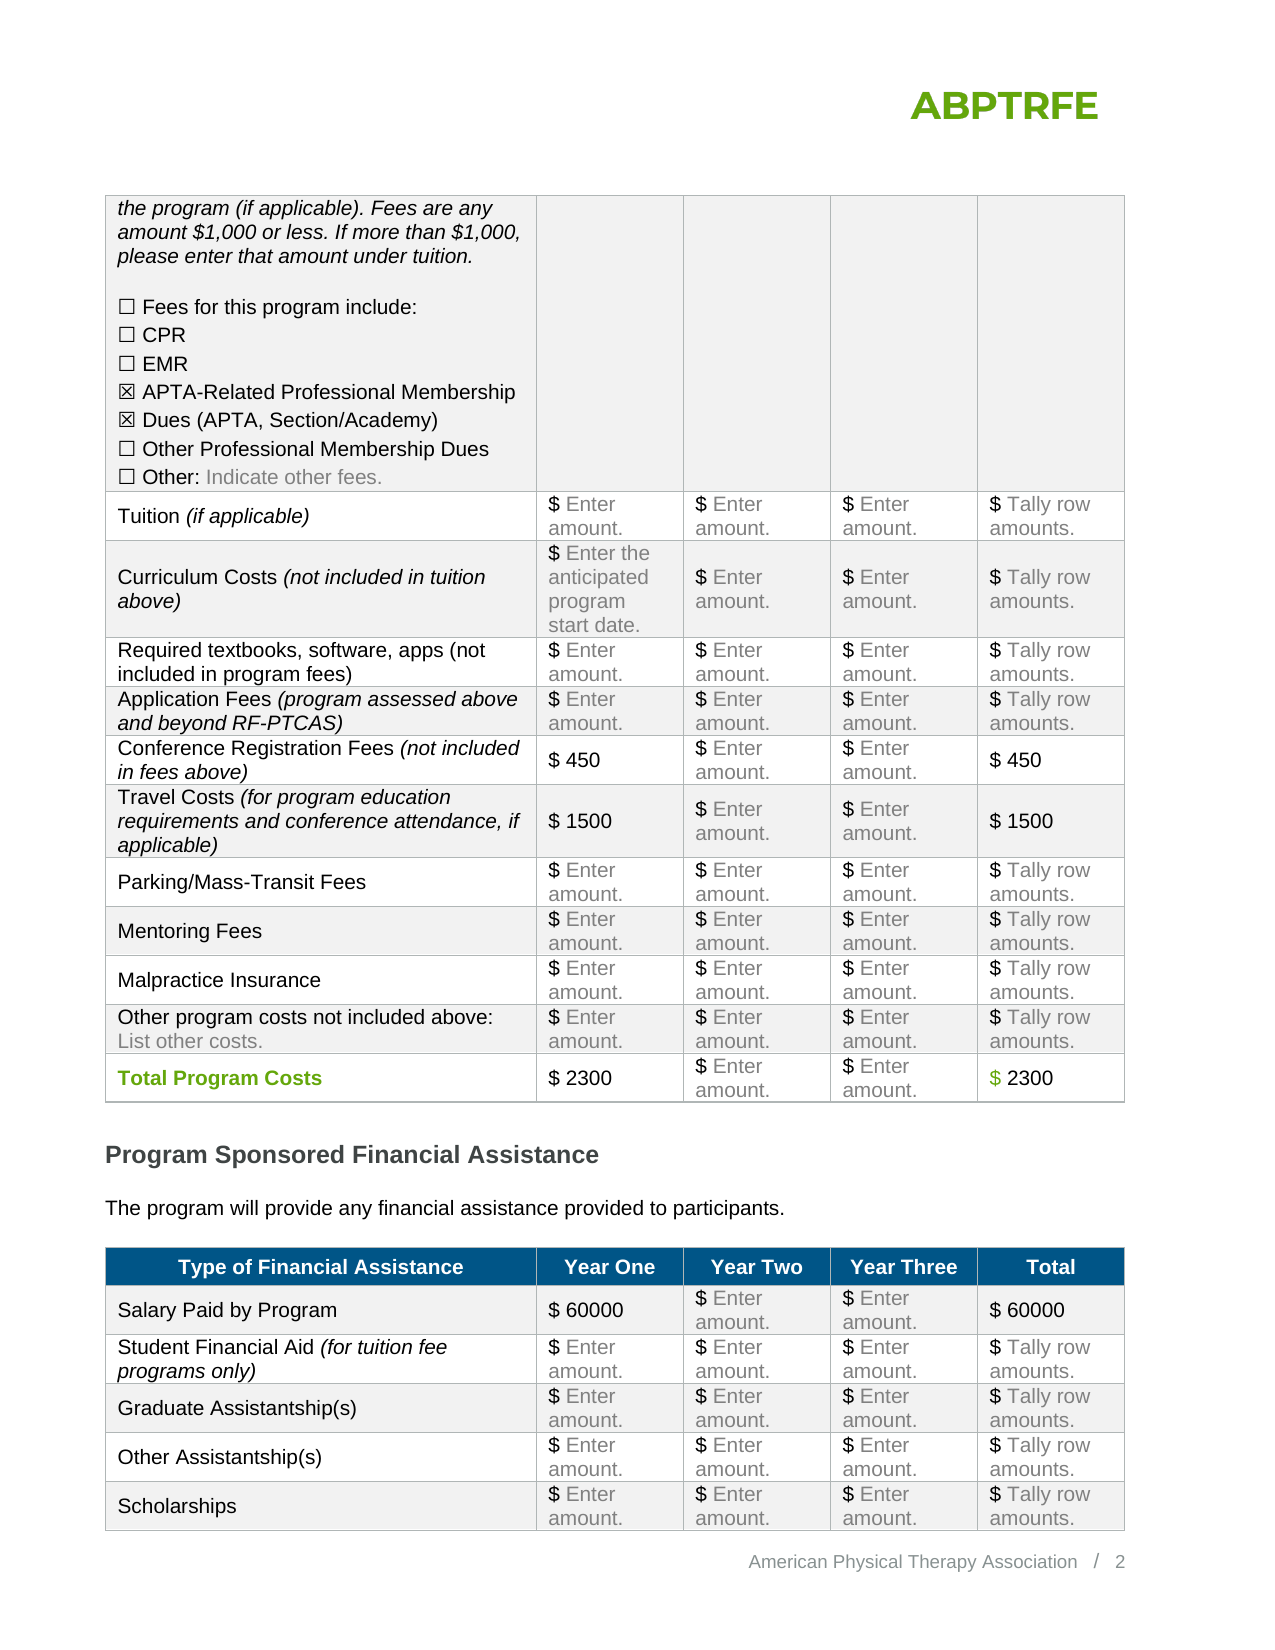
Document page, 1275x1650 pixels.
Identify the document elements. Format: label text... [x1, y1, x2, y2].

table_cell Malpractice Insurance [106, 956, 536, 1003]
table_cell $ [537, 1482, 683, 1529]
table_cell $ [831, 736, 977, 784]
table_cell $ [978, 736, 1124, 784]
table_cell $ [537, 736, 683, 784]
table_cell $ [978, 785, 1124, 857]
table_cell $ [684, 1005, 830, 1052]
table_cell $ [831, 1433, 977, 1481]
table_cell $ [831, 1482, 977, 1529]
table_cell $ [537, 492, 683, 540]
text The program will provide any financial assistance provided to participants. [105, 1196, 1125, 1220]
table_cell $ [831, 196, 977, 491]
table_cell $ [831, 858, 977, 906]
table_cell $ [537, 687, 683, 735]
table_cell $ [684, 492, 830, 540]
table_cell $ [831, 638, 977, 686]
table_cell $ [831, 541, 977, 637]
table_header Year One [537, 1248, 683, 1285]
table_cell $ [978, 1005, 1124, 1052]
table_cell $ [831, 687, 977, 735]
table_cell $ [831, 1054, 977, 1101]
table_cell $ [831, 907, 977, 954]
table_cell $ [978, 638, 1124, 686]
table_cell $ [684, 687, 830, 735]
table_cell $ [831, 1005, 977, 1052]
table_cell $ [684, 956, 830, 1003]
table_cell $ [684, 1482, 830, 1529]
table_cell $ [978, 541, 1124, 637]
table_header Year Two [684, 1248, 830, 1285]
table_cell $ [537, 1335, 683, 1383]
table_cell Graduate Assistantship(s) [106, 1384, 536, 1432]
table_cell $ [537, 907, 683, 954]
subtitle Program Sponsored Financial Assistance [105, 1140, 1125, 1169]
table_cell $ [537, 196, 683, 491]
table_cell $ [684, 1433, 830, 1481]
table_cell $ [684, 541, 830, 637]
table_cell Parking/Mass-Transit Fees [106, 858, 536, 906]
table_cell $ [684, 736, 830, 784]
table_cell Conference Registration Fees (not included in fees above) [106, 736, 536, 784]
table_cell $ [978, 907, 1124, 954]
table_cell Travel Costs (for program education requirements and conference attendance, if applicable) [106, 785, 536, 857]
table_cell $ [831, 785, 977, 857]
table_cell $ [978, 1054, 1124, 1101]
table_cell $ [978, 1482, 1124, 1529]
table_cell $ [537, 1286, 683, 1334]
table_cell $ [831, 1286, 977, 1334]
table_cell $ [831, 1335, 977, 1383]
table_cell $ [978, 1335, 1124, 1383]
table_cell $ [684, 196, 830, 491]
table_cell $ [684, 1384, 830, 1432]
table_cell $ [684, 907, 830, 954]
table_cell $ [978, 858, 1124, 906]
table_cell $ [537, 1005, 683, 1052]
table_cell Other Assistantship(s) [106, 1433, 536, 1481]
table_cell Mentoring Fees [106, 907, 536, 954]
table_cell $ [537, 541, 683, 637]
picture [887, 75, 1125, 144]
table_cell $ [684, 785, 830, 857]
table_cell $ [978, 1433, 1124, 1481]
table_cell $ [537, 785, 683, 857]
table_cell $ [978, 492, 1124, 540]
table_cell Tuition (if applicable) [106, 492, 536, 540]
table_cell Salary Paid by Program [106, 1286, 536, 1334]
table_cell $ [537, 956, 683, 1003]
table_cell $ [684, 1286, 830, 1334]
table_cell $ [978, 1384, 1124, 1432]
table_header Total [978, 1248, 1124, 1285]
table_cell $ [978, 687, 1124, 735]
table_cell $ [831, 1384, 977, 1432]
table_cell Total Program Costs [106, 1054, 536, 1101]
table_cell Student Financial Aid (for tuition fee programs only) [106, 1335, 536, 1383]
table_cell $ [537, 1384, 683, 1432]
table_cell $ [537, 1054, 683, 1101]
table_cell $ [831, 956, 977, 1003]
table_cell $ [537, 1433, 683, 1481]
table_cell $ [978, 196, 1124, 491]
table_cell $ [684, 638, 830, 686]
table_cell $ [537, 858, 683, 906]
table_header Type of Financial Assistance [106, 1248, 536, 1285]
table_cell Curriculum Costs (not included in tuition above) [106, 541, 536, 637]
table_cell $ [978, 956, 1124, 1003]
table_cell $ [684, 1335, 830, 1383]
table_cell Application Fees (program assessed above and beyond RF-PTCAS) [106, 687, 536, 735]
table_cell Scholarships [106, 1482, 536, 1529]
table_cell $ [684, 1054, 830, 1101]
table_cell Other program costs not included above: [106, 1005, 536, 1052]
table_cell $ [684, 858, 830, 906]
table_header Year Three [831, 1248, 977, 1285]
table_cell $ [831, 492, 977, 540]
table_cell $ [537, 638, 683, 686]
table_cell $ [978, 1286, 1124, 1334]
table_cell Required textbooks, software, apps (not included in program fees) [106, 638, 536, 686]
